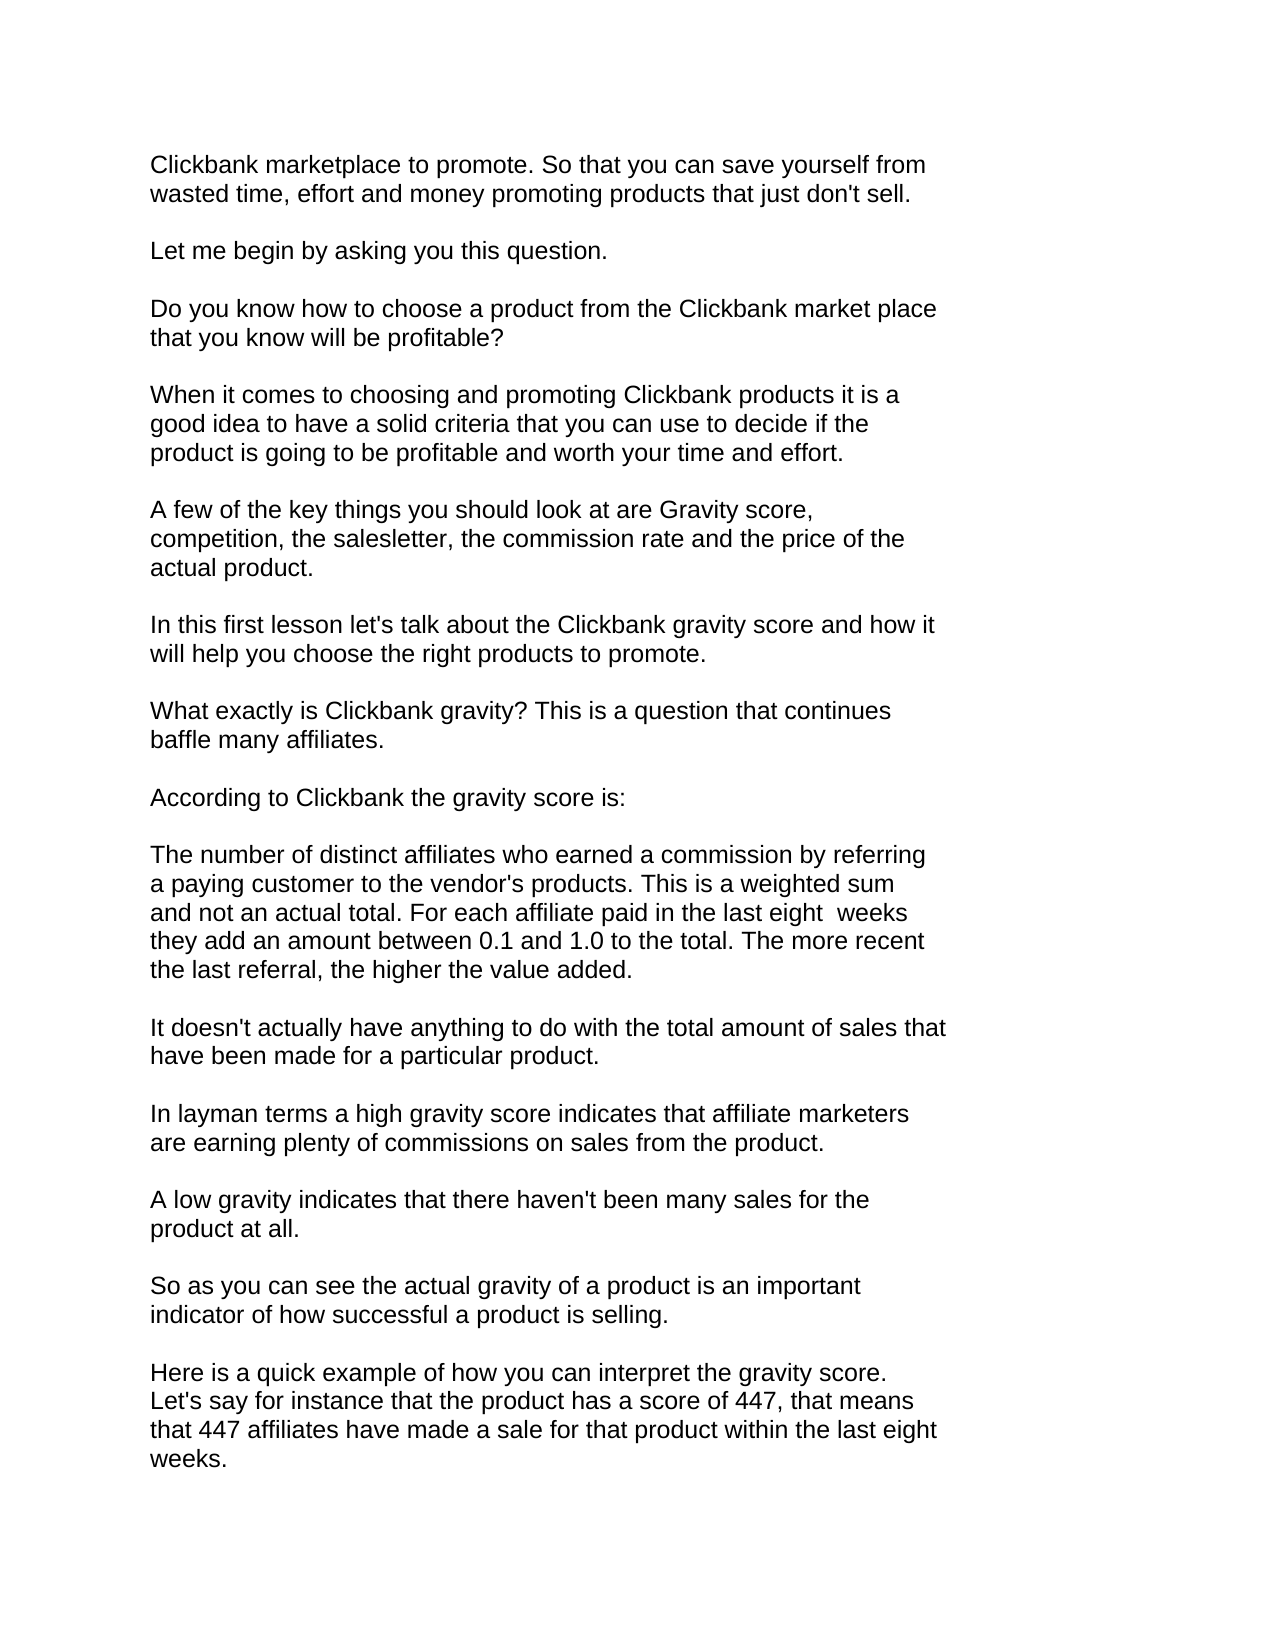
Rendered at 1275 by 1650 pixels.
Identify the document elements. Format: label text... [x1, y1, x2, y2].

text What exactly is Clickbank gravity? This is a question that continues [150, 696, 1125, 725]
text Let's say for instance that the product has a score of 447, that means [150, 1386, 1125, 1415]
text So as you can see the actual gravity of a product is an important [150, 1271, 1125, 1300]
text will help you choose the right products to promote. [150, 639, 1125, 667]
text According to Clickbank the gravity score is: [150, 782, 1125, 811]
text baffle many affiliates. [150, 725, 1125, 754]
text The number of distinct affiliates who earned a commission by referring [150, 840, 1125, 869]
text that you know will be profitable? [150, 322, 1125, 351]
text In this first lesson let's talk about the Clickbank gravity score and how it [150, 610, 1125, 639]
text In layman terms a high gravity score indicates that affiliate marketers [150, 1099, 1125, 1127]
text and not an actual total. For each affiliate paid in the last eight weeks [150, 897, 1125, 926]
text When it comes to choosing and promoting Clickbank products it is a [150, 380, 1125, 409]
text the last referral, the higher the value added. [150, 955, 1125, 984]
text that 447 affiliates have made a sale for that product within the last eight [150, 1415, 1125, 1444]
text Let me begin by asking you this question. [150, 236, 1125, 265]
text they add an amount between 0.1 and 1.0 to the total. The more recent [150, 926, 1125, 955]
text Clickbank marketplace to promote. So that you can save yourself from [150, 150, 1125, 179]
text Here is a quick example of how you can interpret the gravity score. [150, 1357, 1125, 1386]
text good idea to have a solid criteria that you can use to decide if the [150, 409, 1125, 437]
text product is going to be profitable and worth your time and effort. [150, 437, 1125, 466]
text A low gravity indicates that there haven't been many sales for the [150, 1185, 1125, 1214]
text A few of the key things you should look at are Gravity score, [150, 495, 1125, 524]
text weeks. [150, 1444, 1125, 1472]
text are earning plenty of commissions on sales from the product. [150, 1127, 1125, 1156]
text competition, the salesletter, the commission rate and the price of the [150, 524, 1125, 552]
text actual product. [150, 552, 1125, 581]
text product at all. [150, 1214, 1125, 1242]
text indicator of how successful a product is selling. [150, 1300, 1125, 1329]
text It doesn't actually have anything to do with the total amount of sales that [150, 1012, 1125, 1041]
text have been made for a particular product. [150, 1041, 1125, 1070]
text a paying customer to the vendor's products. This is a weighted sum [150, 869, 1125, 897]
text wasted time, effort and money promoting products that just don't sell. [150, 179, 1125, 207]
text Do you know how to choose a product from the Clickbank market place [150, 294, 1125, 322]
